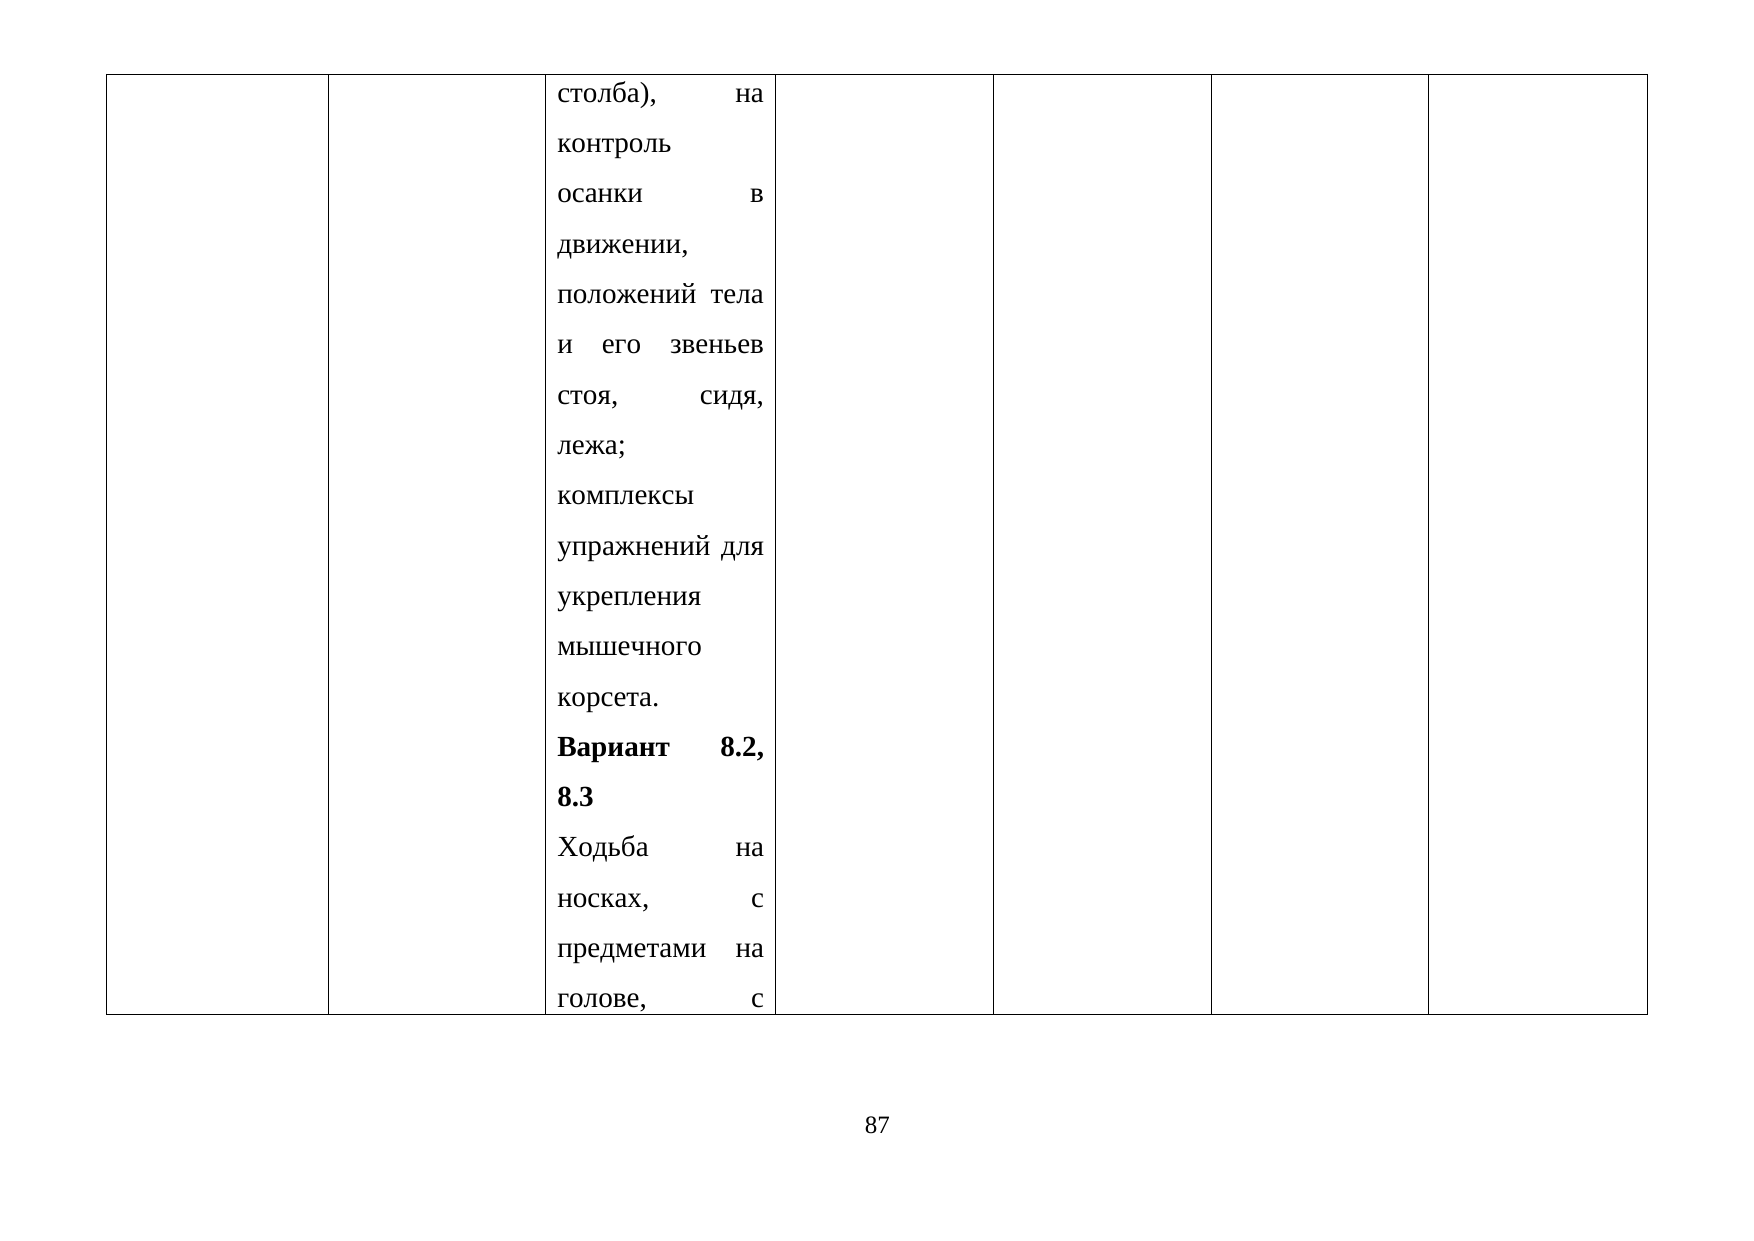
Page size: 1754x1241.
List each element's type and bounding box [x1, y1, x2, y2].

table_cell [107, 75, 328, 1014]
table_cell [329, 75, 545, 1014]
table_cell [546, 75, 775, 1014]
table_cell [994, 75, 1211, 1014]
table_cell [1212, 75, 1428, 1014]
table_cell [776, 75, 993, 1014]
table_cell [1429, 75, 1647, 1014]
